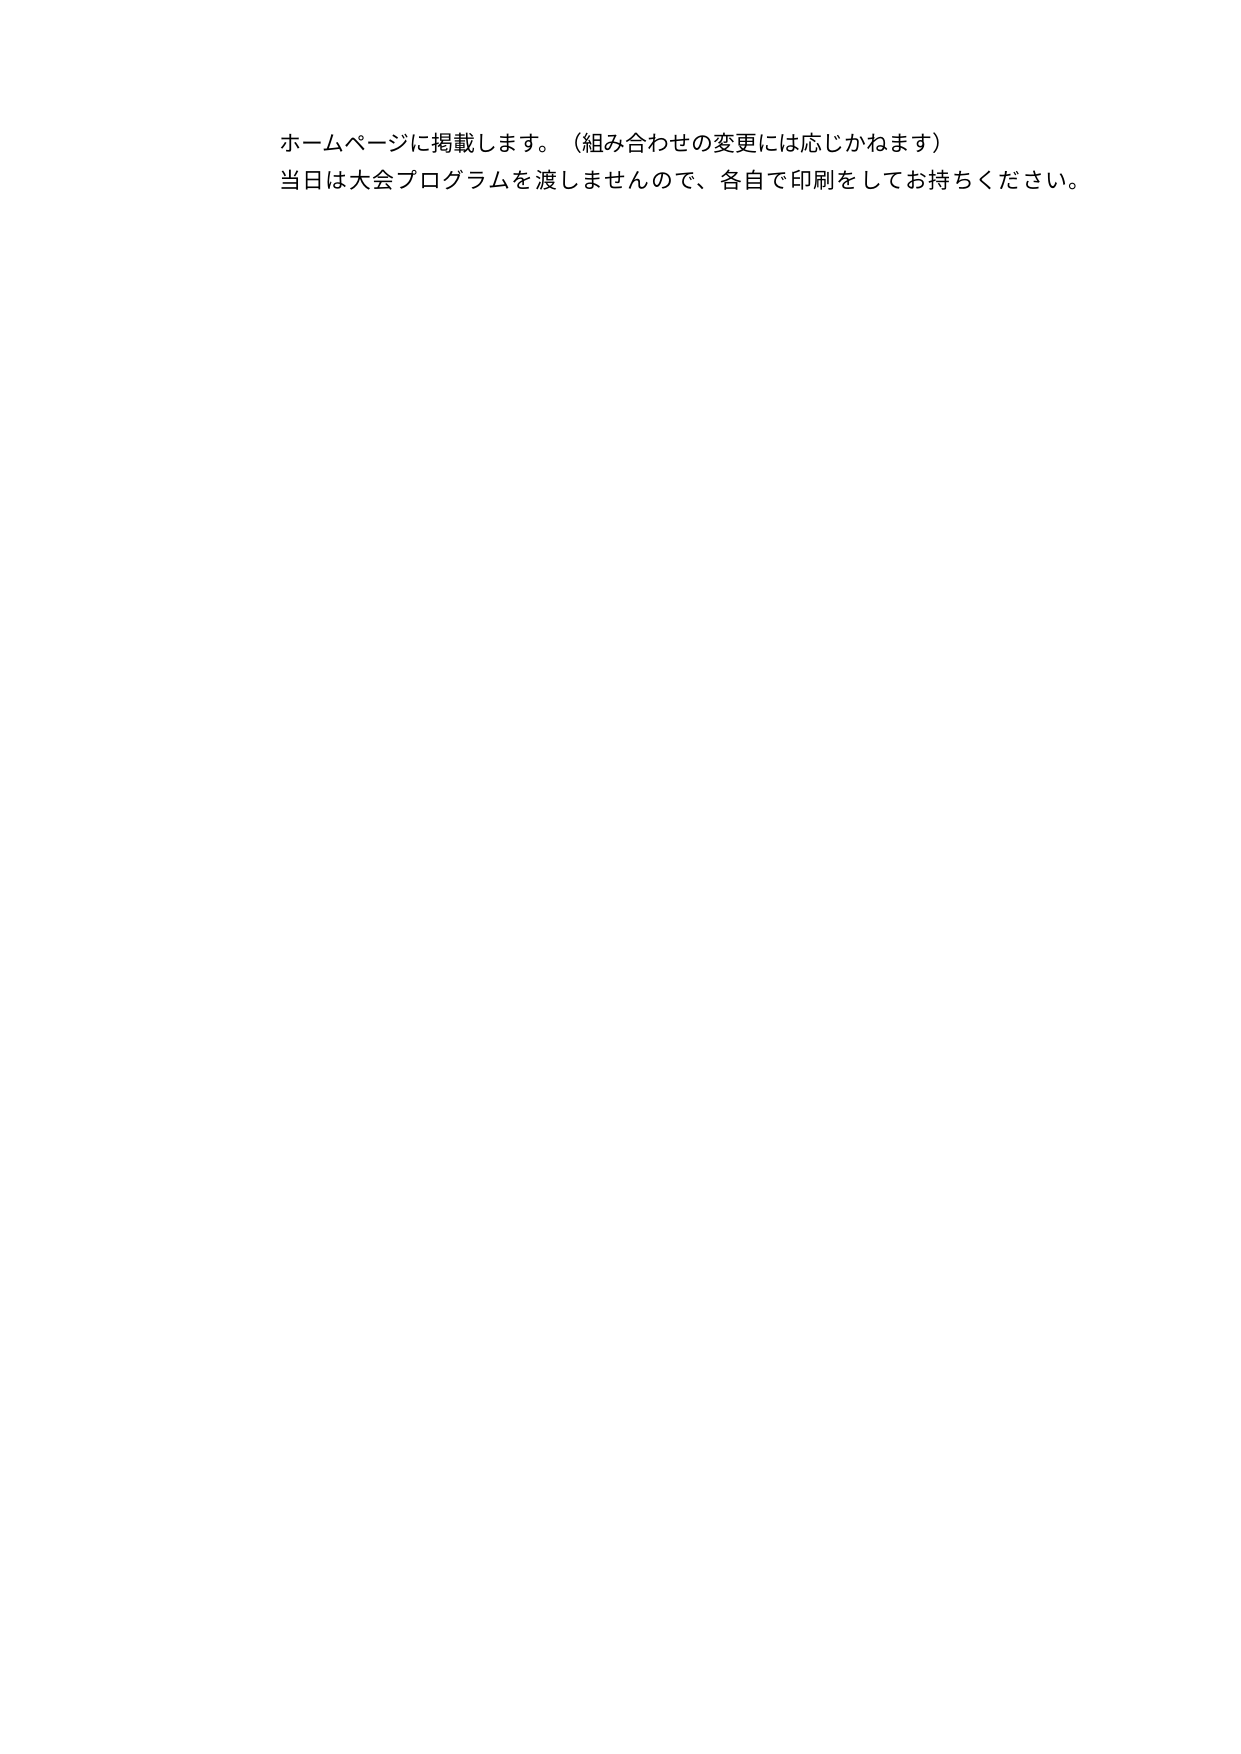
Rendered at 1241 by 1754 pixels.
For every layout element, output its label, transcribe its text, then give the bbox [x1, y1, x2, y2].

text ホームページに掲載します。（組み合わせの変更には応じかねます） [191, 123, 1092, 160]
text 当日は大会プログラムを渡しませんので、各自で印刷をしてお持ちください。 [148, 160, 1092, 235]
